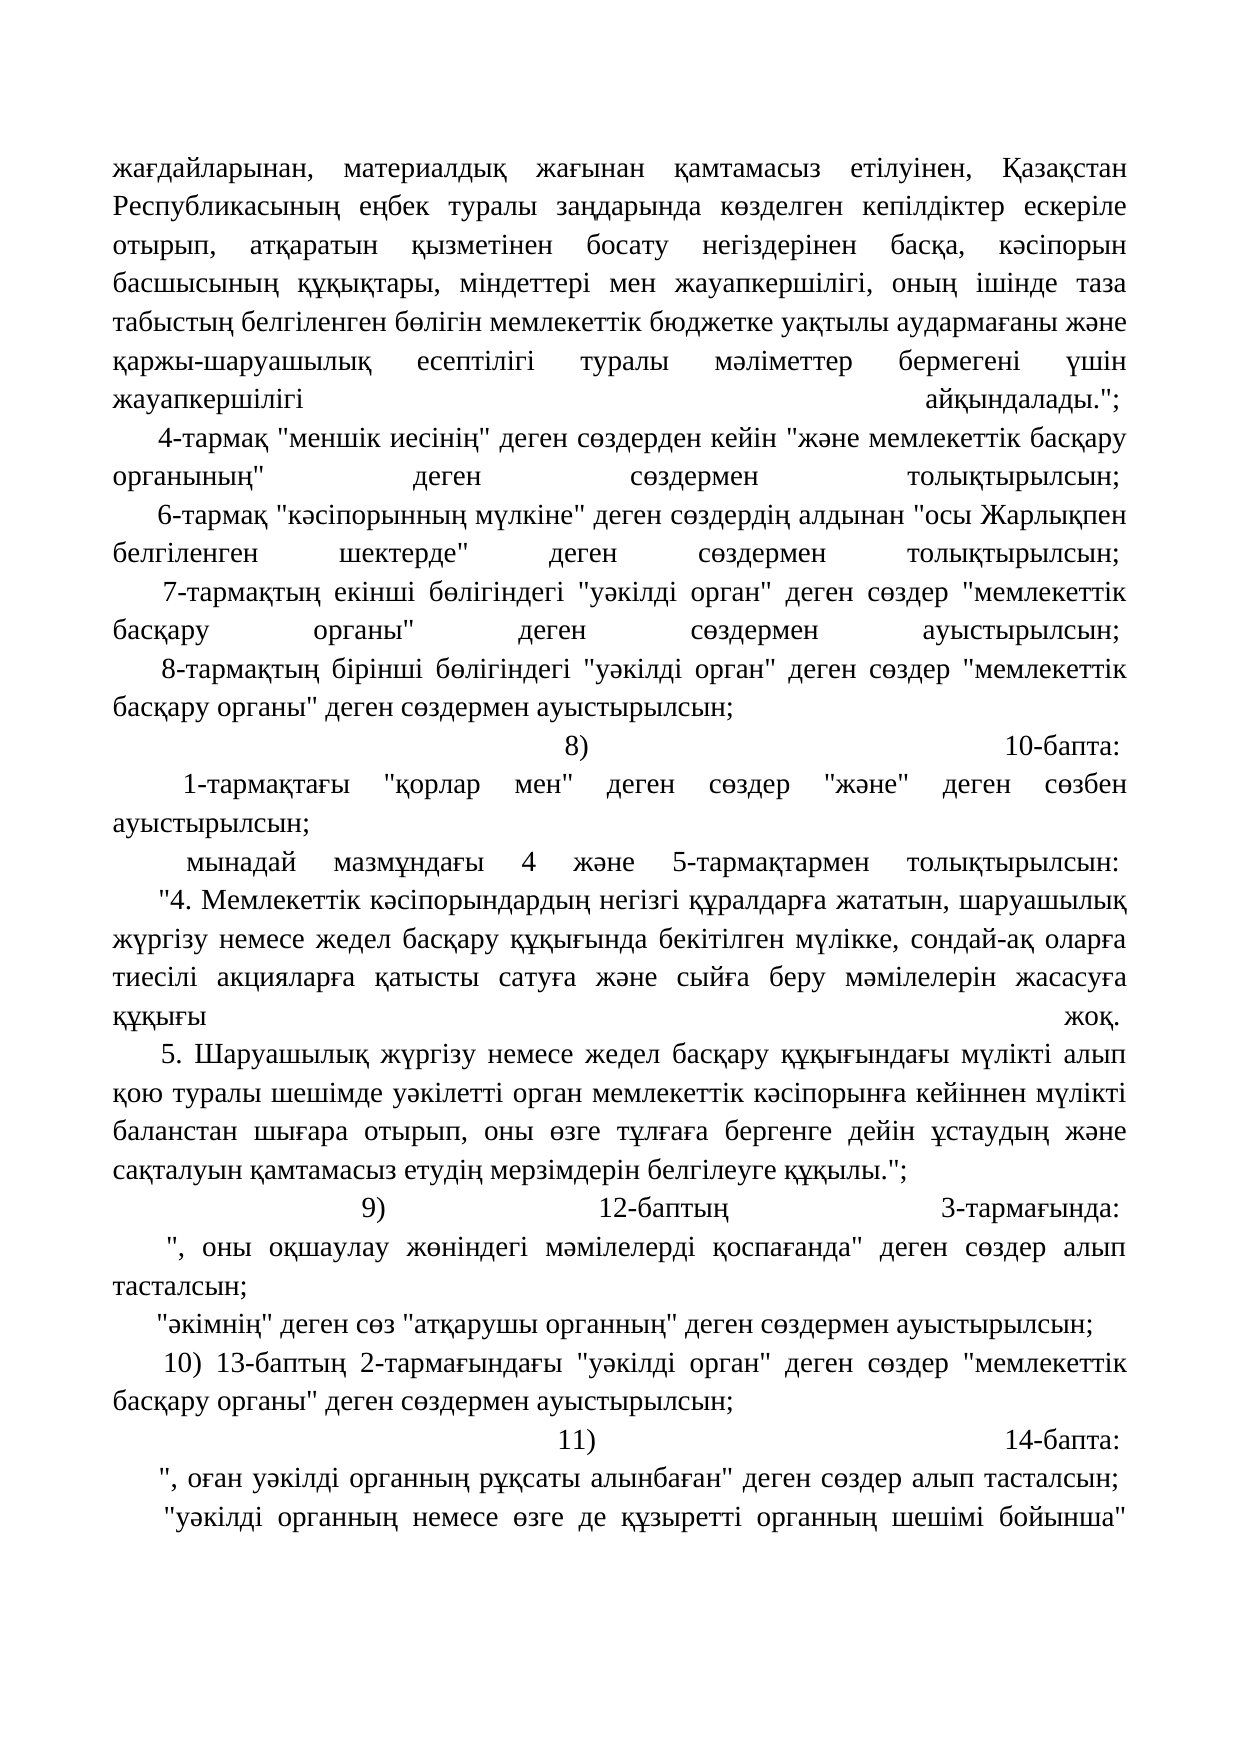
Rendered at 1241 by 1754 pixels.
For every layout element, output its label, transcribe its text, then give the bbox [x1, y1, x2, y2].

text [112, 1422, 1128, 1532]
text 9) 12-баптың 3-тармағында: ", оны оқшаулау жөнiндегi мәмiлелердi қоспағанда" деген сөздер алып тасталсын; "әкiмнiң" деген сөз "атқарушы органның" деген сөздермен ауыстырылсын; [112, 1191, 1128, 1340]
text 8) 10-бапта: 1-тармақтағы "қорлар мен" деген сөздер "және" деген сөзбен ауыстырылсын; мынадай мазмұндағы 4 және 5-тармақтармен толықтырылсын: "4. Мемлекеттiк кәсiпорындардың негiзгi құралдарға жататын, шаруашылық жүргiзу немесе жедел басқару құқығында бекiтiлген мүлiкке, сондай-ақ оларға тиесiлi акцияларға қатысты сатуға және сыйға беру мәмiлелерiн жасасуға құқығы жоқ. 5. Шаруашылық жүргiзу немесе жедел басқару құқығындағы мүлiктi алып қою туралы шешiмде уәкiлеттi орган мемлекеттiк кәсiпорынға кейіннен мүлiктi баланстан шығара отырып, оны өзге тұлғаға бергенге дейін ұстаудың және сақталуын қамтамасыз етудің мерзімдерiн белгiлеуге құқылы."; [112, 728, 1128, 1186]
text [112, 150, 1128, 723]
text 10) 13-баптың 2-тармағындағы "уәкiлдi орган" деген сөздер "мемлекеттiк басқару органы" деген сөздермен ауыстырылсын; [112, 1345, 1128, 1417]
